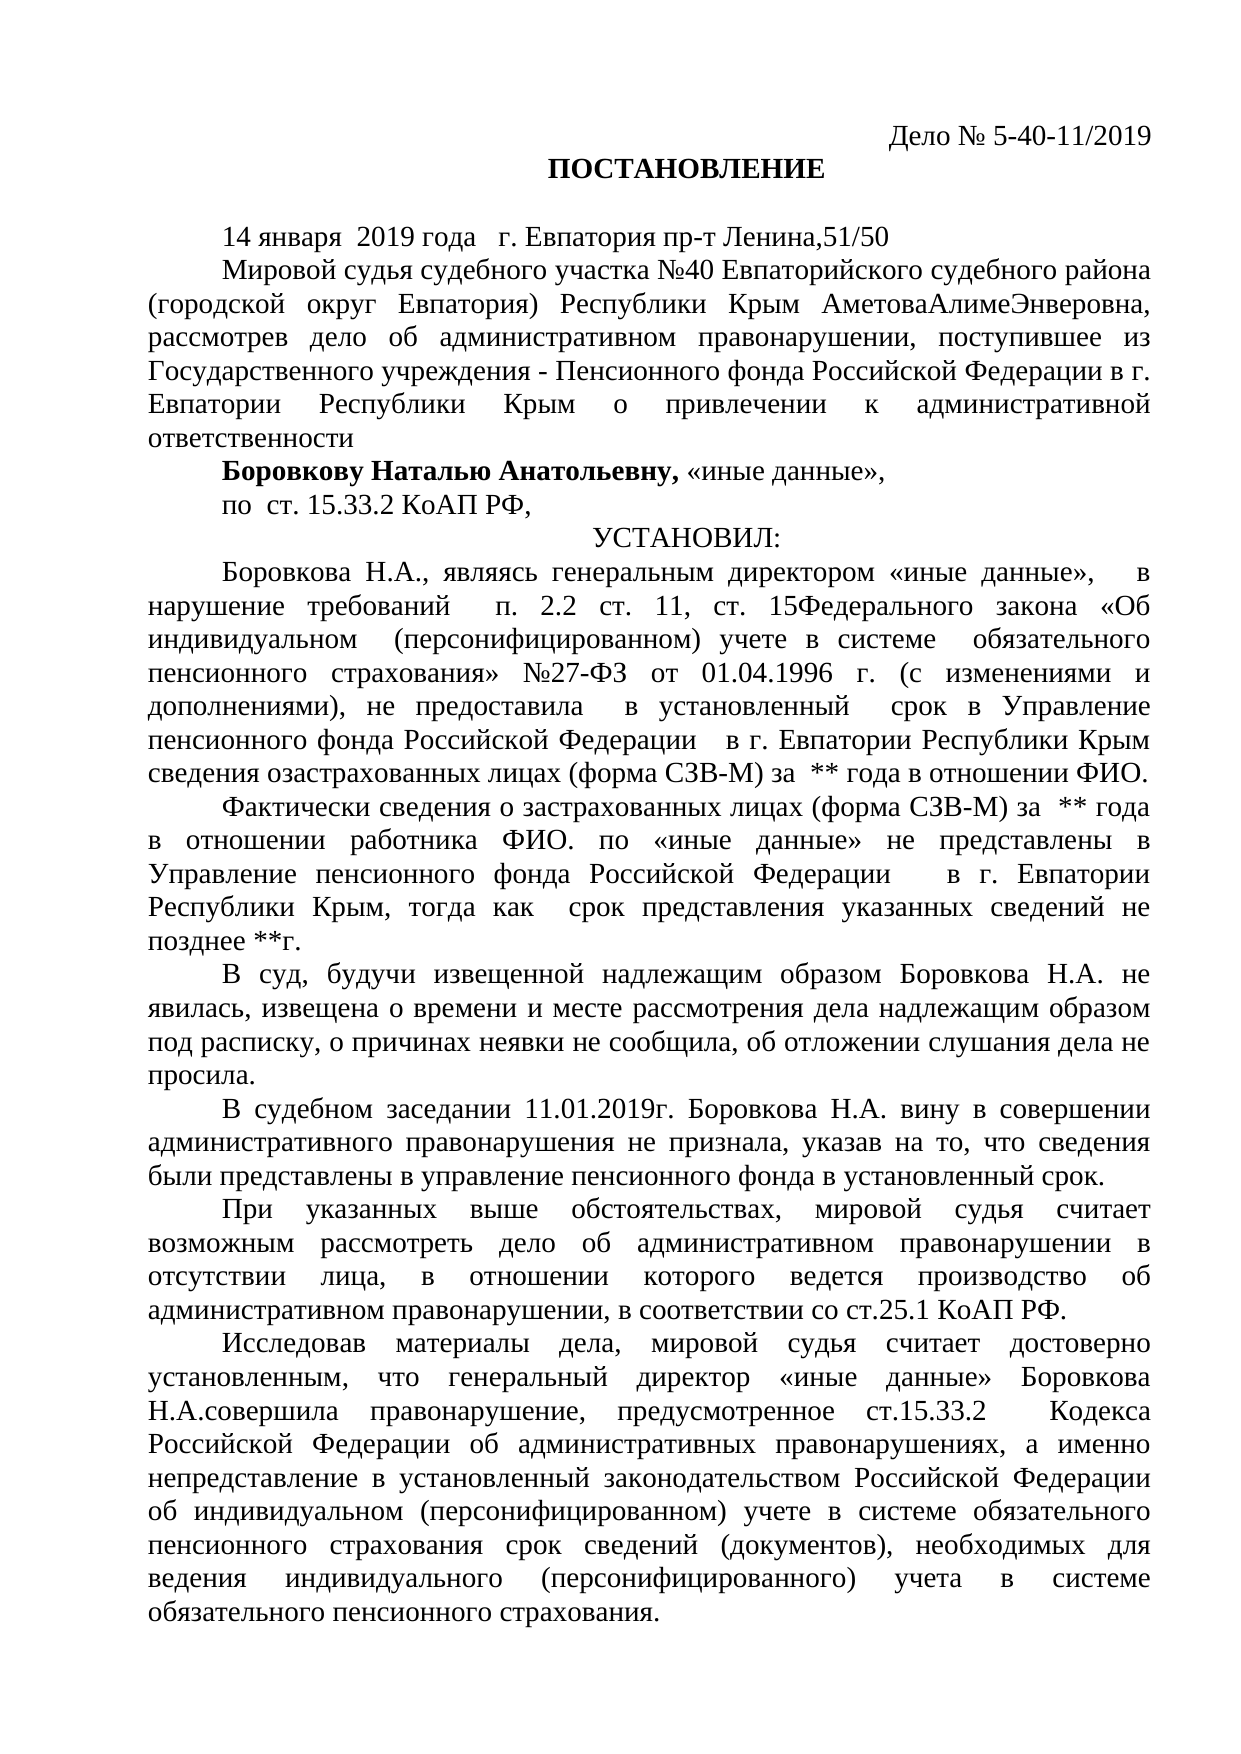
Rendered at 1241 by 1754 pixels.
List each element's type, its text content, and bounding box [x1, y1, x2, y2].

text Боровкова Н.А., являясь генеральным директором «иные данные», в нарушение требований п. 2.2 ст. 11, ст. 15Федерального закона «Об индивидуальном (персонифицированном) учете в системе обязательного пенсионного страхования» №27-ФЗ от 01.04.1996 г. (с изменениями и дополнениями), не предоставила в установленный срок в Управление пенсионного фонда Российской Федерации в г. Евпатории Республики Крым сведения озастрахованных лицах (форма СЗВ-М) за ** года в отношении ФИО. [148, 554, 1152, 789]
text УСТАНОВИЛ: [148, 521, 1152, 554]
text Дело № 5-40-11/2019 [148, 118, 1152, 152]
text Мировой судья судебного участка №40 Евпаторийского судебного района (городской округ Евпатория) Республики Крым АметоваАлимеЭнверовна, рассмотрев дело об административном правонарушении, поступившее из Государственного учреждения - Пенсионного фонда Российской Федерации в г. Евпатории Республики Крым о привлечении к административной ответственности [148, 252, 1152, 453]
text Боровкову Наталью Анатольевну, «иные данные», [148, 453, 1152, 487]
text В судебном заседании 11.01.2019г. Боровкова Н.А. вину в совершении административного правонарушения не признала, указав на то, что сведения были представлены в управление пенсионного фонда в установленный срок. [148, 1091, 1152, 1191]
text ПОСТАНОВЛЕНИЕ [148, 152, 1152, 185]
text по ст. 15.33.2 КоАП РФ, [148, 487, 1152, 521]
text 14 января 2019 года г. Евпатория пр-т Ленина,51/50 [148, 219, 1152, 252]
text Исследовав материалы дела, мировой судья считает достоверно установленным, что генеральный директор «иные данные» Боровкова Н.А.совершила правонарушение, предусмотренное ст.15.33.2 Кодекса Российской Федерации об административных правонарушениях, а именно непредставление в установленный законодательством Российской Федерации об индивидуальном (персонифицированном) учете в системе обязательного пенсионного страхования срок сведений (документов), необходимых для ведения индивидуального (персонифицированного) учета в системе обязательного пенсионного страхования. [148, 1326, 1152, 1627]
text В суд, будучи извещенной надлежащим образом Боровкова Н.А. не явилась, извещена о времени и месте рассмотрения дела надлежащим образом под расписку, о причинах неявки не сообщила, об отложении слушания дела не просила. [148, 957, 1152, 1091]
text Фактически сведения о застрахованных лицах (форма СЗВ-М) за ** года в отношении работника ФИО. по «иные данные» не представлены в Управление пенсионного фонда Российской Федерации в г. Евпатории Республики Крым, тогда как срок представления указанных сведений не позднее **г. [148, 789, 1152, 957]
text При указанных выше обстоятельствах, мировой судья считает возможным рассмотреть дело об административном правонарушении в отсутствии лица, в отношении которого ведется производство об административном правонарушении, в соответствии со ст.25.1 КоАП РФ. [148, 1191, 1152, 1326]
